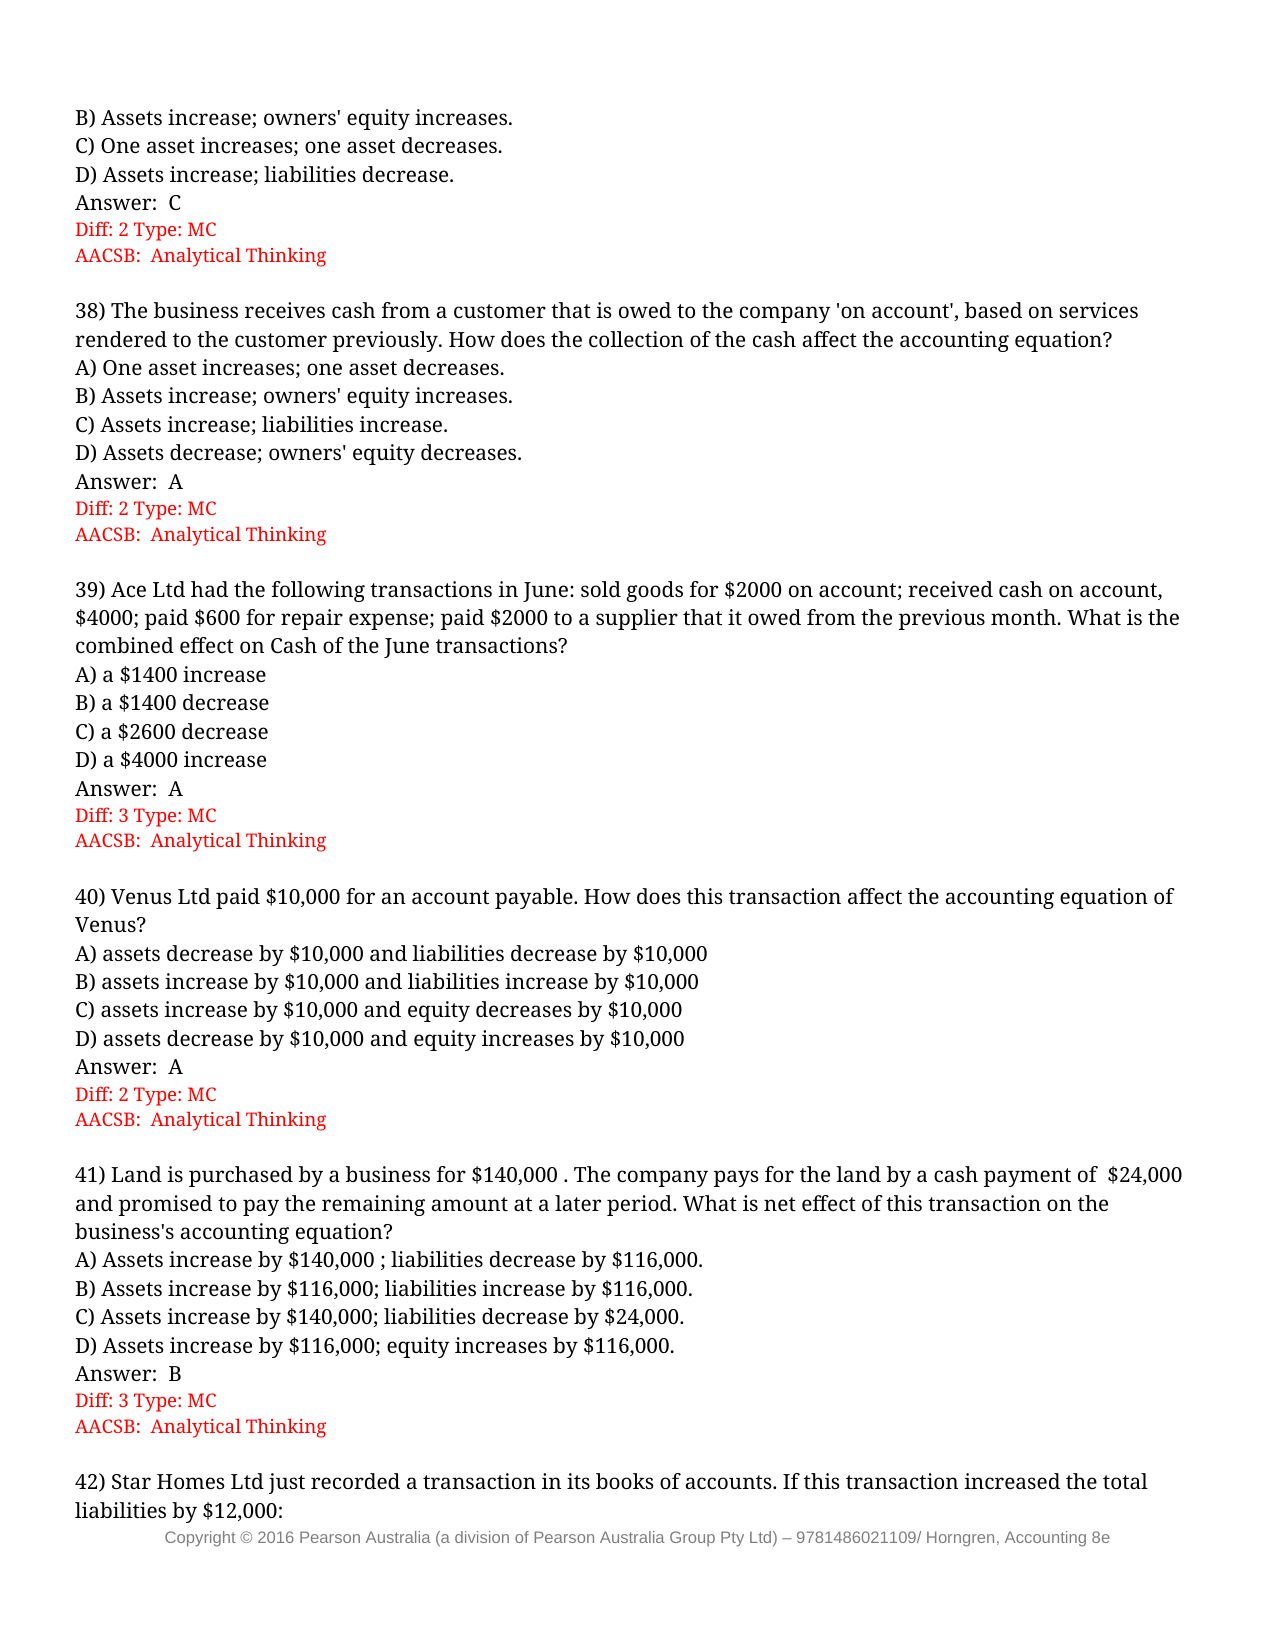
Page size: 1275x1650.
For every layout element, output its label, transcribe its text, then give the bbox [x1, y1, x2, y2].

text AACSB: Analytical Thinking [75, 242, 1200, 268]
text D) Assets decrease; owners' equity decreases. [75, 438, 1200, 467]
text C) Assets increase by $140,000; liabilities decrease by $24,000. [75, 1302, 1200, 1331]
text 40) Venus Ltd paid $10,000 for an account payable. How does this transaction affect the accounting equation of Venus? [75, 882, 1200, 939]
text AACSB: Analytical Thinking [75, 1106, 1200, 1132]
text 41) Land is purchased by a business for $140,000 . The company pays for the land by a cash payment of $24,000 and promised to pay the remaining amount at a later period. What is net effect of this transaction on the business's accounting equation? [75, 1160, 1200, 1246]
text AACSB: Analytical Thinking [75, 828, 1200, 853]
text 38) The business receives cash from a customer that is owed to the company 'on account', based on services rendered to the customer previously. How does the collection of the cash affect the accounting equation? [75, 296, 1200, 353]
text 42) Star Homes Ltd just recorded a transaction in its books of accounts. If this transaction increased the total liabilities by $12,000: [75, 1467, 1200, 1524]
text B) Assets increase; owners' equity increases. [75, 382, 1200, 410]
text A) a $1400 increase [75, 660, 1200, 688]
text A) Assets increase by $140,000 ; liabilities decrease by $116,000. [75, 1246, 1200, 1274]
text B) Assets increase by $116,000; liabilities increase by $116,000. [75, 1274, 1200, 1302]
text D) Assets increase by $116,000; equity increases by $116,000. [75, 1331, 1200, 1359]
text B) Assets increase; owners' equity increases. [75, 103, 1200, 131]
text C) One asset increases; one asset decreases. [75, 131, 1200, 160]
text Answer: A [75, 467, 1200, 495]
text Diff: 3 Type: MC [75, 802, 1200, 828]
text D) Assets increase; liabilities decrease. [75, 160, 1200, 188]
text Diff: 3 Type: MC [75, 1388, 1200, 1413]
text A) One asset increases; one asset decreases. [75, 353, 1200, 382]
text D) a $4000 increase [75, 745, 1200, 774]
text AACSB: Analytical Thinking [75, 521, 1200, 546]
text Answer: A [75, 774, 1200, 802]
text Diff: 2 Type: MC [75, 1081, 1200, 1106]
text B) assets increase by $10,000 and liabilities increase by $10,000 [75, 967, 1200, 996]
text Diff: 2 Type: MC [75, 217, 1200, 242]
text D) assets decrease by $10,000 and equity increases by $10,000 [75, 1024, 1200, 1052]
text AACSB: Analytical Thinking [75, 1413, 1200, 1439]
text 39) Ace Ltd had the following transactions in June: sold goods for $2000 on account; received cash on account, $4000; paid $600 for repair expense; paid $2000 to a supplier that it owed from the previous month. What is the combined effect on Cash of the June transactions? [75, 575, 1200, 660]
text C) a $2600 decrease [75, 717, 1200, 745]
text A) assets decrease by $10,000 and liabilities decrease by $10,000 [75, 939, 1200, 967]
text C) assets increase by $10,000 and equity decreases by $10,000 [75, 996, 1200, 1024]
text Diff: 2 Type: MC [75, 495, 1200, 521]
text Answer: C [75, 188, 1200, 217]
text Answer: B [75, 1359, 1200, 1388]
text C) Assets increase; liabilities increase. [75, 410, 1200, 438]
text Answer: A [75, 1052, 1200, 1081]
text B) a $1400 decrease [75, 688, 1200, 717]
